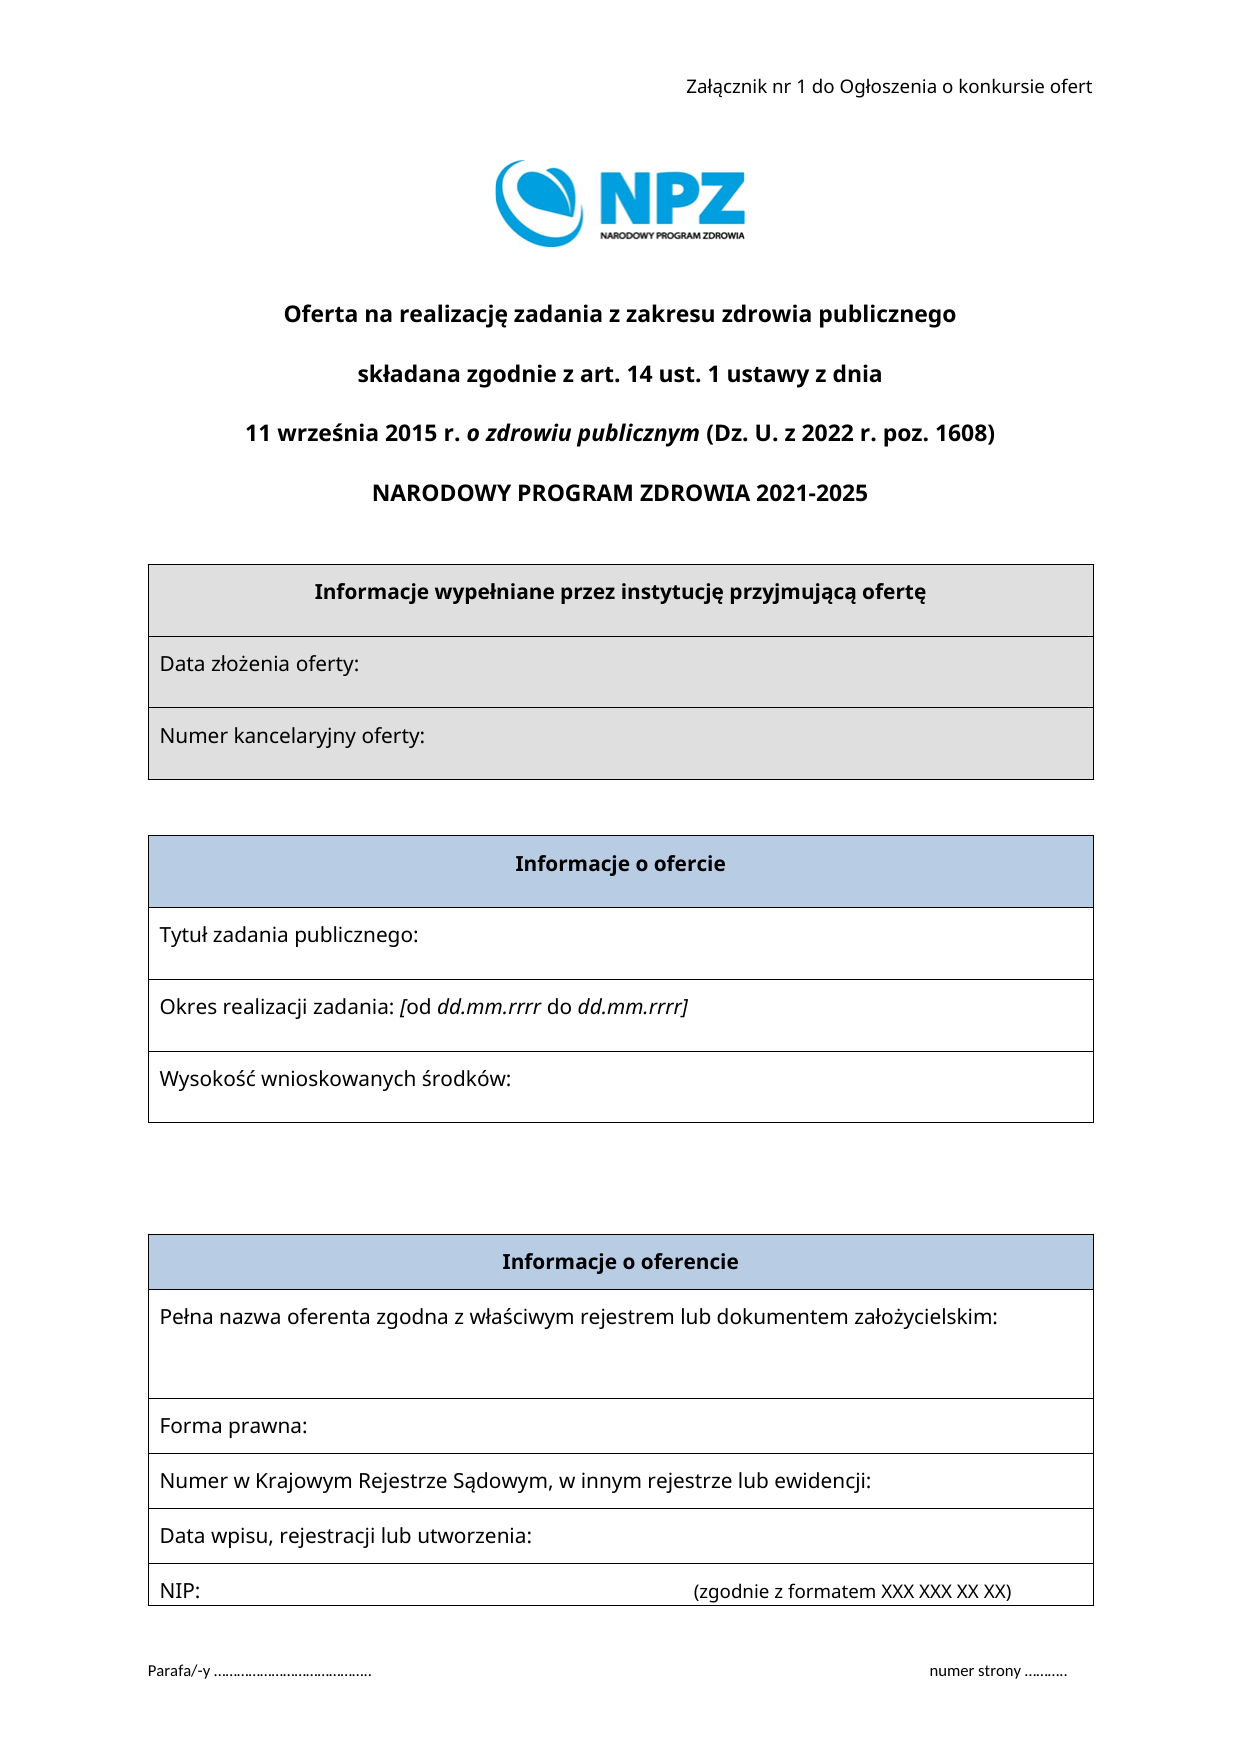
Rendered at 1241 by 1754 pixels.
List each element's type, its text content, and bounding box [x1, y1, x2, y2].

table_cell Pełna nazwa oferenta zgodna z właściwym rejestrem lub dokumentem założycielskim: [149, 1290, 1093, 1398]
table_cell Okres realizacji zadania: [od dd.mm.rrrr do dd.mm.rrrr] [149, 980, 1093, 1051]
table_header Informacje o ofercie [149, 836, 1093, 907]
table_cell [149, 1564, 1093, 1605]
text NARODOWY PROGRAM ZDROWIA 2021-2025 [148, 477, 1093, 550]
table_header Informacje wypełniane przez instytucję przyjmującą ofertę [149, 565, 1093, 636]
table_cell Tytuł zadania publicznego: [149, 908, 1093, 979]
table_cell Wysokość wnioskowanych środków: [149, 1052, 1093, 1122]
picture [495, 160, 745, 247]
picture [495, 200, 543, 247]
table_cell Forma prawna: [149, 1399, 1093, 1453]
text 11 września 2015 r. o zdrowiu publicznym (Dz. U. z 2022 r. poz. 1608) [148, 417, 1093, 448]
table_cell Data wpisu, rejestracji lub utworzenia: [149, 1509, 1093, 1563]
text składana zgodnie z art. 14 ust. 1 ustawy z dnia [148, 358, 1093, 389]
table_cell Numer w Krajowym Rejestrze Sądowym, w innym rejestrze lub ewidencji: [149, 1454, 1093, 1508]
text Oferta na realizację zadania z zakresu zdrowia publicznego [148, 298, 1093, 330]
table_header Informacje o oferencie [149, 1235, 1093, 1289]
table_cell Numer kancelaryjny oferty: [149, 708, 1093, 779]
table_cell Data złożenia oferty: [149, 637, 1093, 707]
